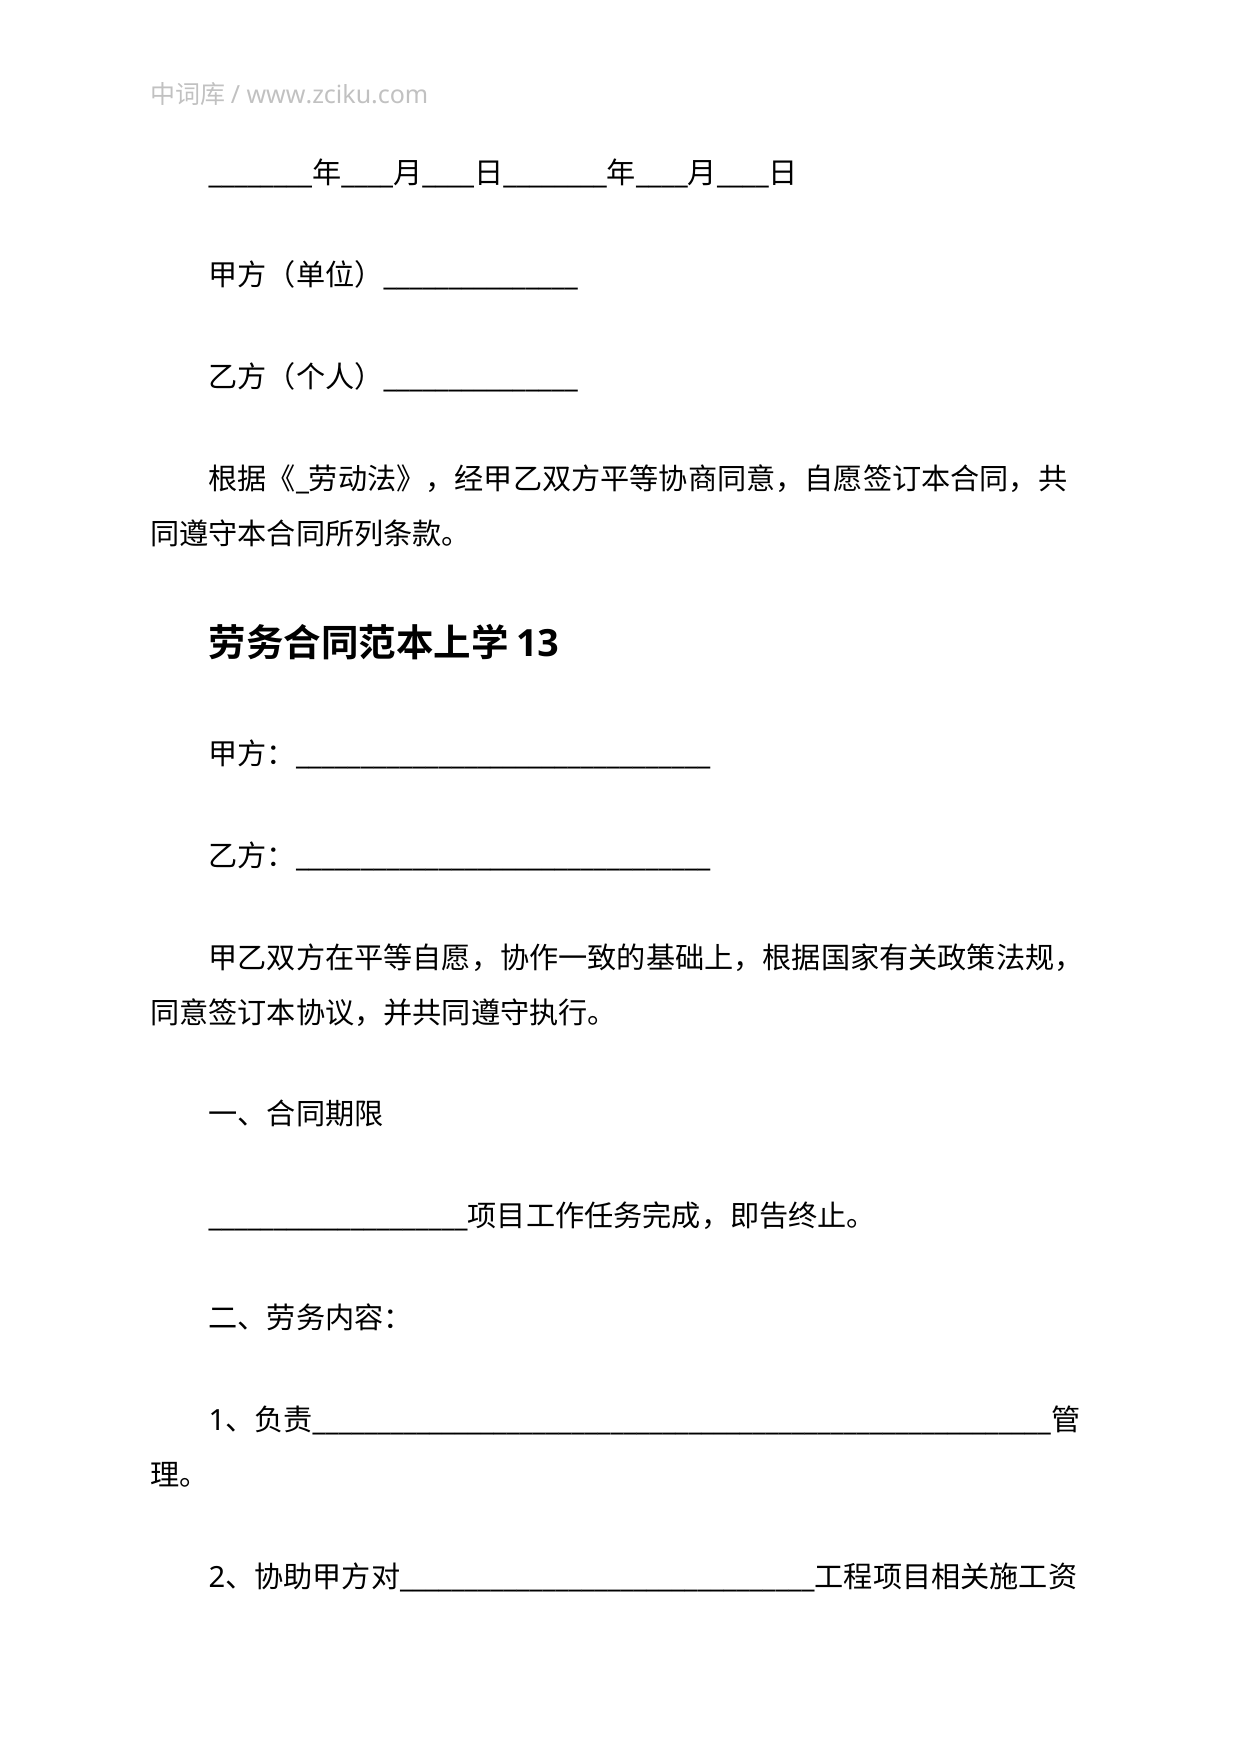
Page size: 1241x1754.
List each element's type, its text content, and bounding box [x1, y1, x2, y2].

text 1、负责_________________________________________________________管理。 [150, 1396, 1090, 1494]
text 一、合同期限 [150, 1091, 1090, 1133]
text 乙方（个人）_______________ [150, 354, 1090, 396]
text ____________________项目工作任务完成，即告终止。 [150, 1193, 1090, 1235]
text 二、劳务内容： [150, 1295, 1090, 1337]
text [150, 1553, 1090, 1596]
text 乙方：________________________________ [150, 832, 1090, 875]
text 劳务合同范本上学13 [150, 613, 1090, 667]
text 根据《_劳动法》，经甲乙双方平等协商同意，自愿签订本合同，共同遵守本合同所列条款。 [150, 456, 1090, 553]
text 甲方（单位）_______________ [150, 252, 1090, 294]
text 甲乙双方在平等自愿，协作一致的基础上，根据国家有关政策法规，同意签订本协议，并共同遵守执行。 [150, 934, 1090, 1031]
text ________年____月____日________年____月____日 [150, 150, 1090, 192]
text 甲方：________________________________ [150, 730, 1090, 773]
